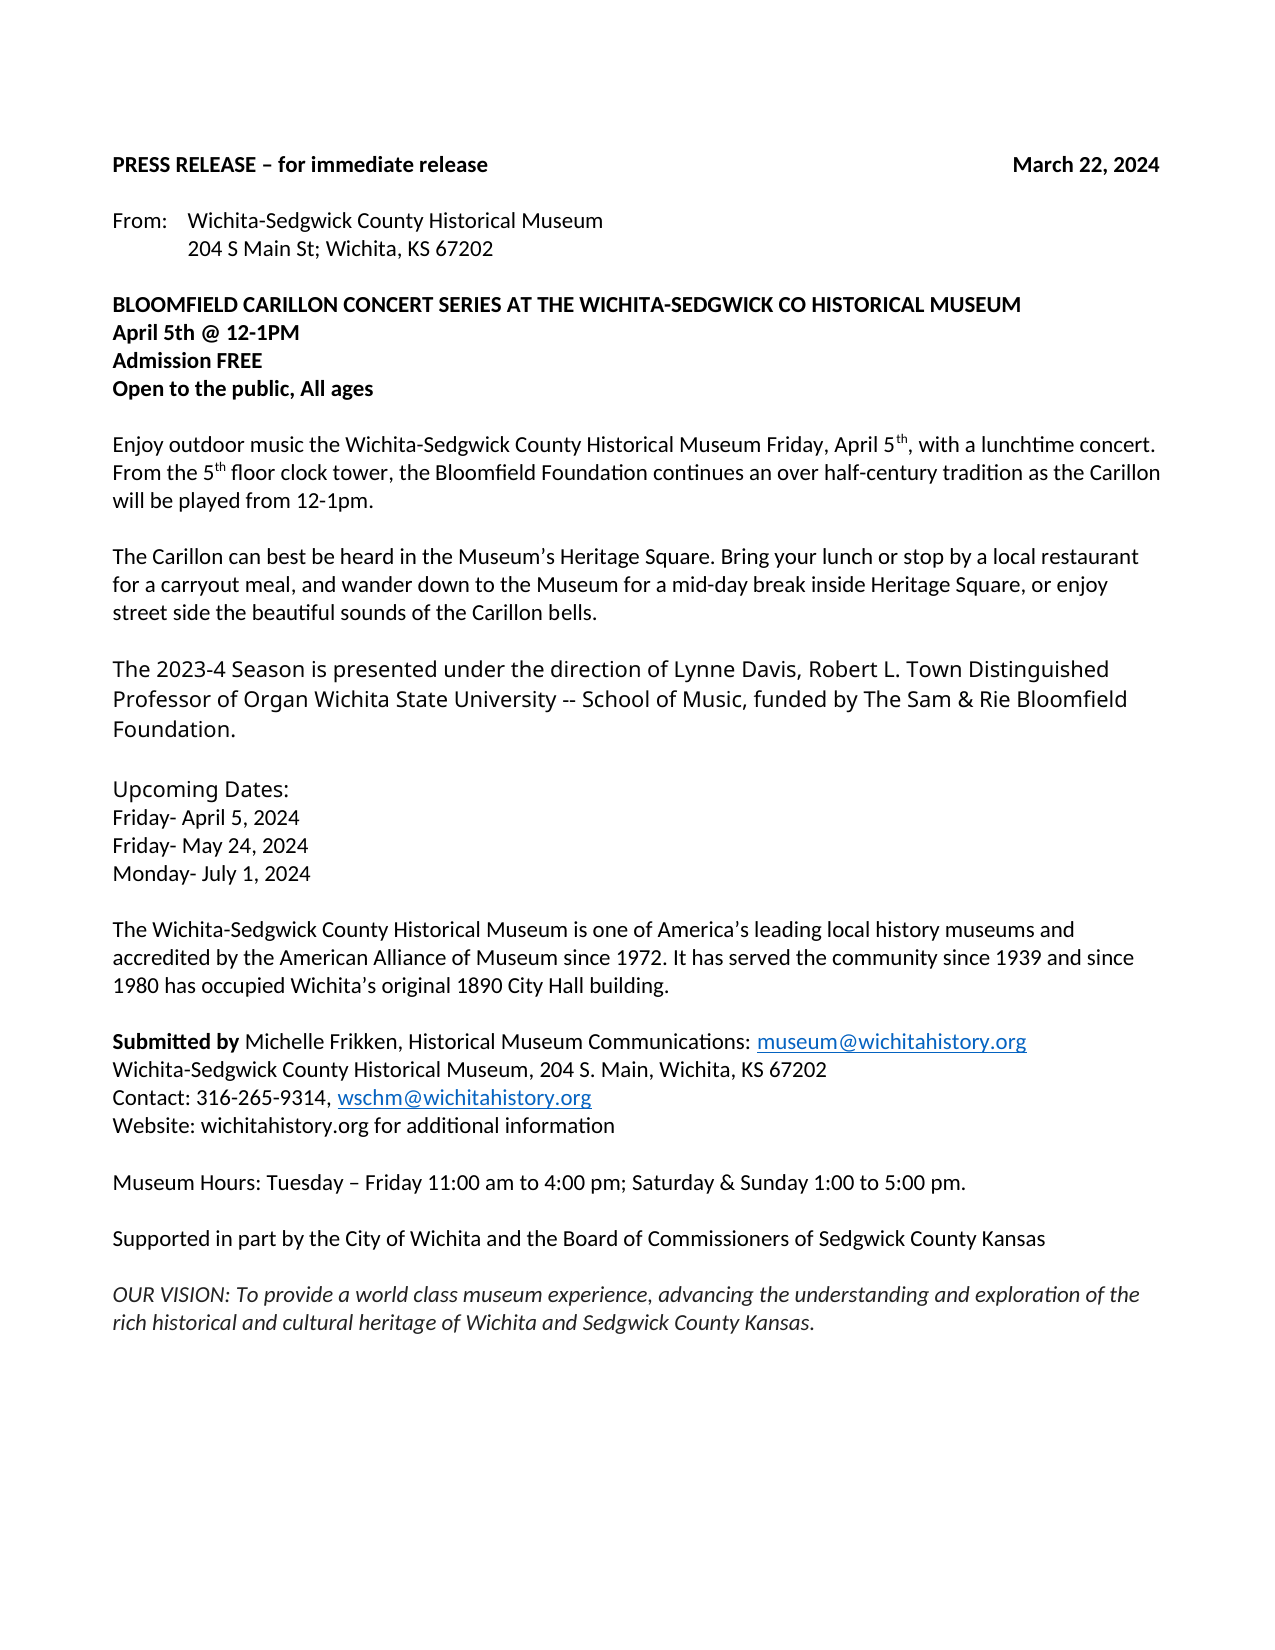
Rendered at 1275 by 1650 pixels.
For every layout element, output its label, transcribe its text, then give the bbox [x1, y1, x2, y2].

text April 5th @ 12-1PM [112, 318, 1162, 346]
text Friday- May 24, 2024 [112, 831, 1162, 859]
text From: Wichita-Sedgwick County Historical Museum [112, 206, 1162, 234]
text Website: wichitahistory.org for additional information [112, 1112, 1162, 1139]
text Monday- July 1, 2024 [112, 859, 1162, 887]
text The Carillon can best be heard in the Museum’s Heritage Square. Bring your lunch or stop by a local restaurant for a carryout meal, and wander down to the Museum for a mid-day break inside Heritage Square, or enjoy street side the beautiful sounds of the Carillon bells. [112, 542, 1162, 626]
text Open to the public, All ages [112, 374, 1162, 402]
text OUR VISION: To provide a world class museum experience, advancing the understanding and exploration of the rich historical and cultural heritage of Wichita and Sedgwick County Kansas. [112, 1280, 1162, 1336]
text Enjoy outdoor music the Wichita-Sedgwick County Historical Museum Friday, April 5th, with a lunchtime concert. From the 5th floor clock tower, the Bloomfield Foundation continues an over half-century tradition as the Carillon will be played from 12-1pm. [112, 430, 1162, 514]
text Admission FREE [112, 346, 1162, 374]
text The Wichita-Sedgwick County Historical Museum is one of America’s leading local history museums and accredited by the American Alliance of Museum since 1972. It has served the community since 1939 and since 1980 has occupied Wichita’s original 1890 City Hall building. [112, 915, 1162, 999]
text PRESS RELEASE – for immediate release March 22, 2024 [112, 150, 1162, 178]
text BLOOMFIELD CARILLON CONCERT SERIES AT THE WICHITA-SEDGWICK CO HISTORICAL MUSEUM [112, 290, 1162, 318]
text Supported in part by the City of Wichita and the Board of Commissioners of Sedgwick County Kansas [112, 1224, 1162, 1252]
text Museum Hours: Tuesday – Friday 11:00 am to 4:00 pm; Saturday & Sunday 1:00 to 5:00 pm. [112, 1168, 1162, 1196]
text 204 S Main St; Wichita, KS 67202 [112, 234, 1162, 262]
text Wichita-Sedgwick County Historical Museum, 204 S. Main, Wichita, KS 67202 [112, 1056, 1162, 1083]
text The 2023-4 Season is presented under the direction of Lynne Davis, Robert L. Town Distinguished Professor of Organ Wichita State University -- School of Music, funded by The Sam & Rie Bloomfield Foundation. [242, 654, 1162, 744]
text Friday- April 5, 2024 [112, 803, 1162, 831]
text Upcoming Dates: [112, 773, 1162, 803]
text Submitted by Michelle Frikken, Historical Museum Communications: museum@wichitahistory.org [112, 1027, 1162, 1056]
text Contact: 316-265-9314, wschm@wichitahistory.org [112, 1083, 1162, 1112]
